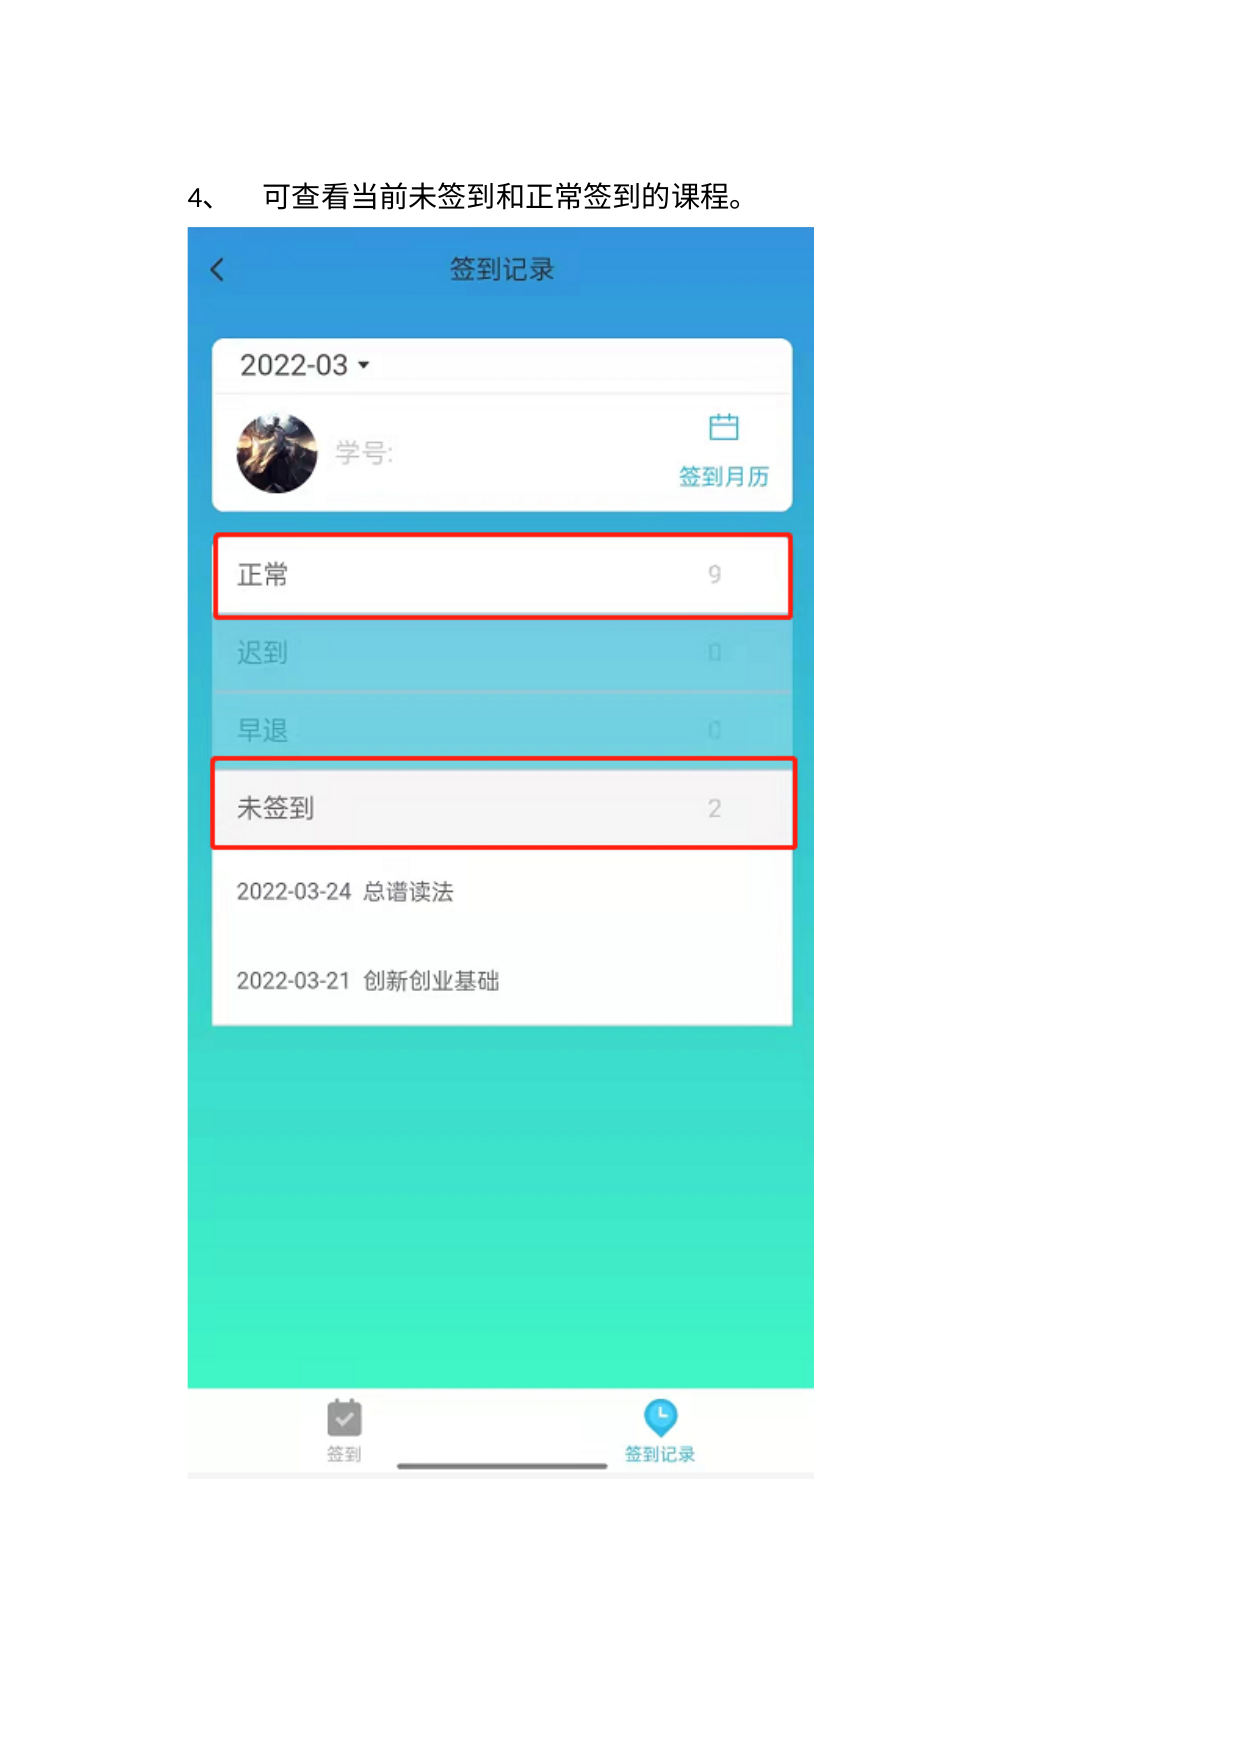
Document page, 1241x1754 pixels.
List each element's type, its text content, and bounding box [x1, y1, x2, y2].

picture [187, 227, 814, 1479]
list 可查看当前未签到和正常签到的课程。 [187, 162, 1053, 227]
